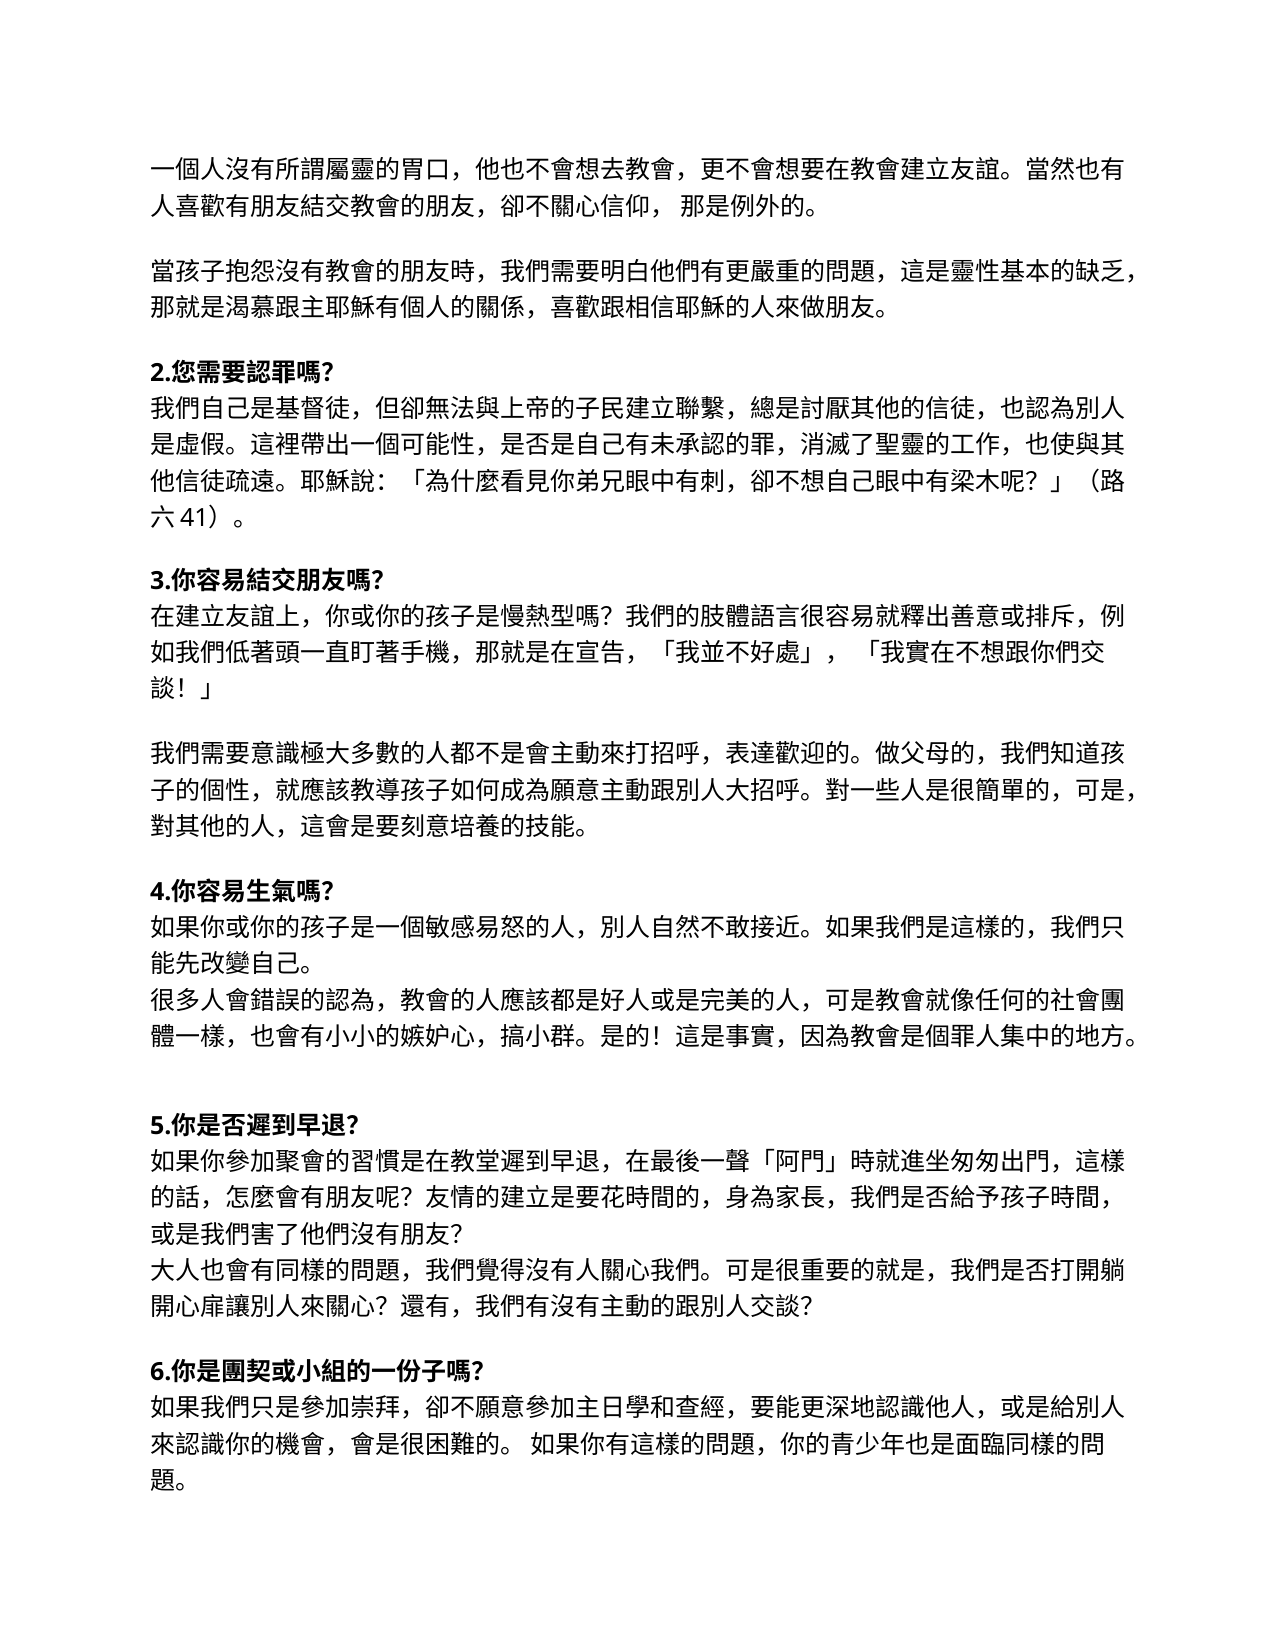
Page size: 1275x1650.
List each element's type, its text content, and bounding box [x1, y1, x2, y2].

text 4.你容易生氣嗎？ [150, 871, 1125, 908]
text 2.您需要認罪嗎？ [150, 352, 1125, 389]
text 大人也會有同樣的問題，我們覺得沒有人關心我們。可是很重要的就是，我們是否打開躺開心扉讓別人來關心？還有，我們有沒有主動的跟別人交談？ [150, 1250, 1125, 1323]
text 在建立友誼上，你或你的孩子是慢熱型嗎？我們的肢體語言很容易就釋出善意或排斥，例如我們低著頭一直盯著手機，那就是在宣告，「我並不好處」， 「我實在不想跟你們交談！」 [150, 596, 1125, 705]
text 一個人沒有所謂屬靈的胃口，他也不會想去教會，更不會想要在教會建立友誼。當然也有人喜歡有朋友結交教會的朋友，卻不關心信仰， 那是例外的。 [150, 150, 1125, 222]
text 3.你容易結交朋友嗎？ [150, 560, 1125, 596]
text 如果你或你的孩子是一個敏感易怒的​​人，別人自然不敢接近。如果我們是這樣的，我們只能先改變自己。 [150, 908, 1125, 980]
text 如果我們只是參加崇拜，卻不願意參加主日學和查經，要能更深地認識他人，或是給別人來認識你的機會，會是很困難的。 如果你有這樣的問題，你的青少年也是面臨同樣的問題。 [150, 1388, 1125, 1497]
text 我們自己是基督徒，但卻無法與上帝的子民建立聯繫，總是討厭其他的信徒，也認為別人是虛假。這裡帶出一個可能性，是否是自己有未承認的罪，消滅了聖靈的工作，也使與其他信徒疏遠。耶穌說：「為什麼看見你弟兄眼中有刺，卻不想自己眼中有梁木呢？」（路六41）。 [150, 389, 1125, 534]
text 5.你是否遲到早退？ [150, 1105, 1125, 1142]
text 很多人會錯誤的認為，教會的人應該都是好人或是完美的人，可是教會就像任何的社會團體一樣，也會有小小的嫉妒心，搞小群。是的！這是事實，因為教會是個罪人集中的地方。 [150, 980, 1125, 1079]
text 6.你是團契或小組的一份子嗎？ [150, 1352, 1125, 1388]
text 如果你參加聚會的習慣是在教堂遲到早退，在最後一聲「阿門」時就進坐匆匆出門，這樣的話，怎麼會有朋友呢？友情的建立是要花時間的，身為家長，我們是否給予孩子時間，或是我們害了他們沒有朋友？ [150, 1142, 1125, 1250]
text 當孩子抱怨沒有教會的朋友時，我們需要明白他們有更嚴重的問題，這是靈性基本的缺乏，那就是渴慕跟主耶穌有個人的關係，喜歡跟相信耶穌的人來做朋友。 [150, 251, 1125, 324]
text 我們需要意識極大多數的人都不是會主動來打招呼，表達歡迎的。做父母的，我們知道孩子的個性，就應該教導孩子如何成為願意主動跟別人大招呼。對一些人是很簡單的，可是，對其他的人，這會是要刻意培養的技能。 [150, 734, 1125, 843]
